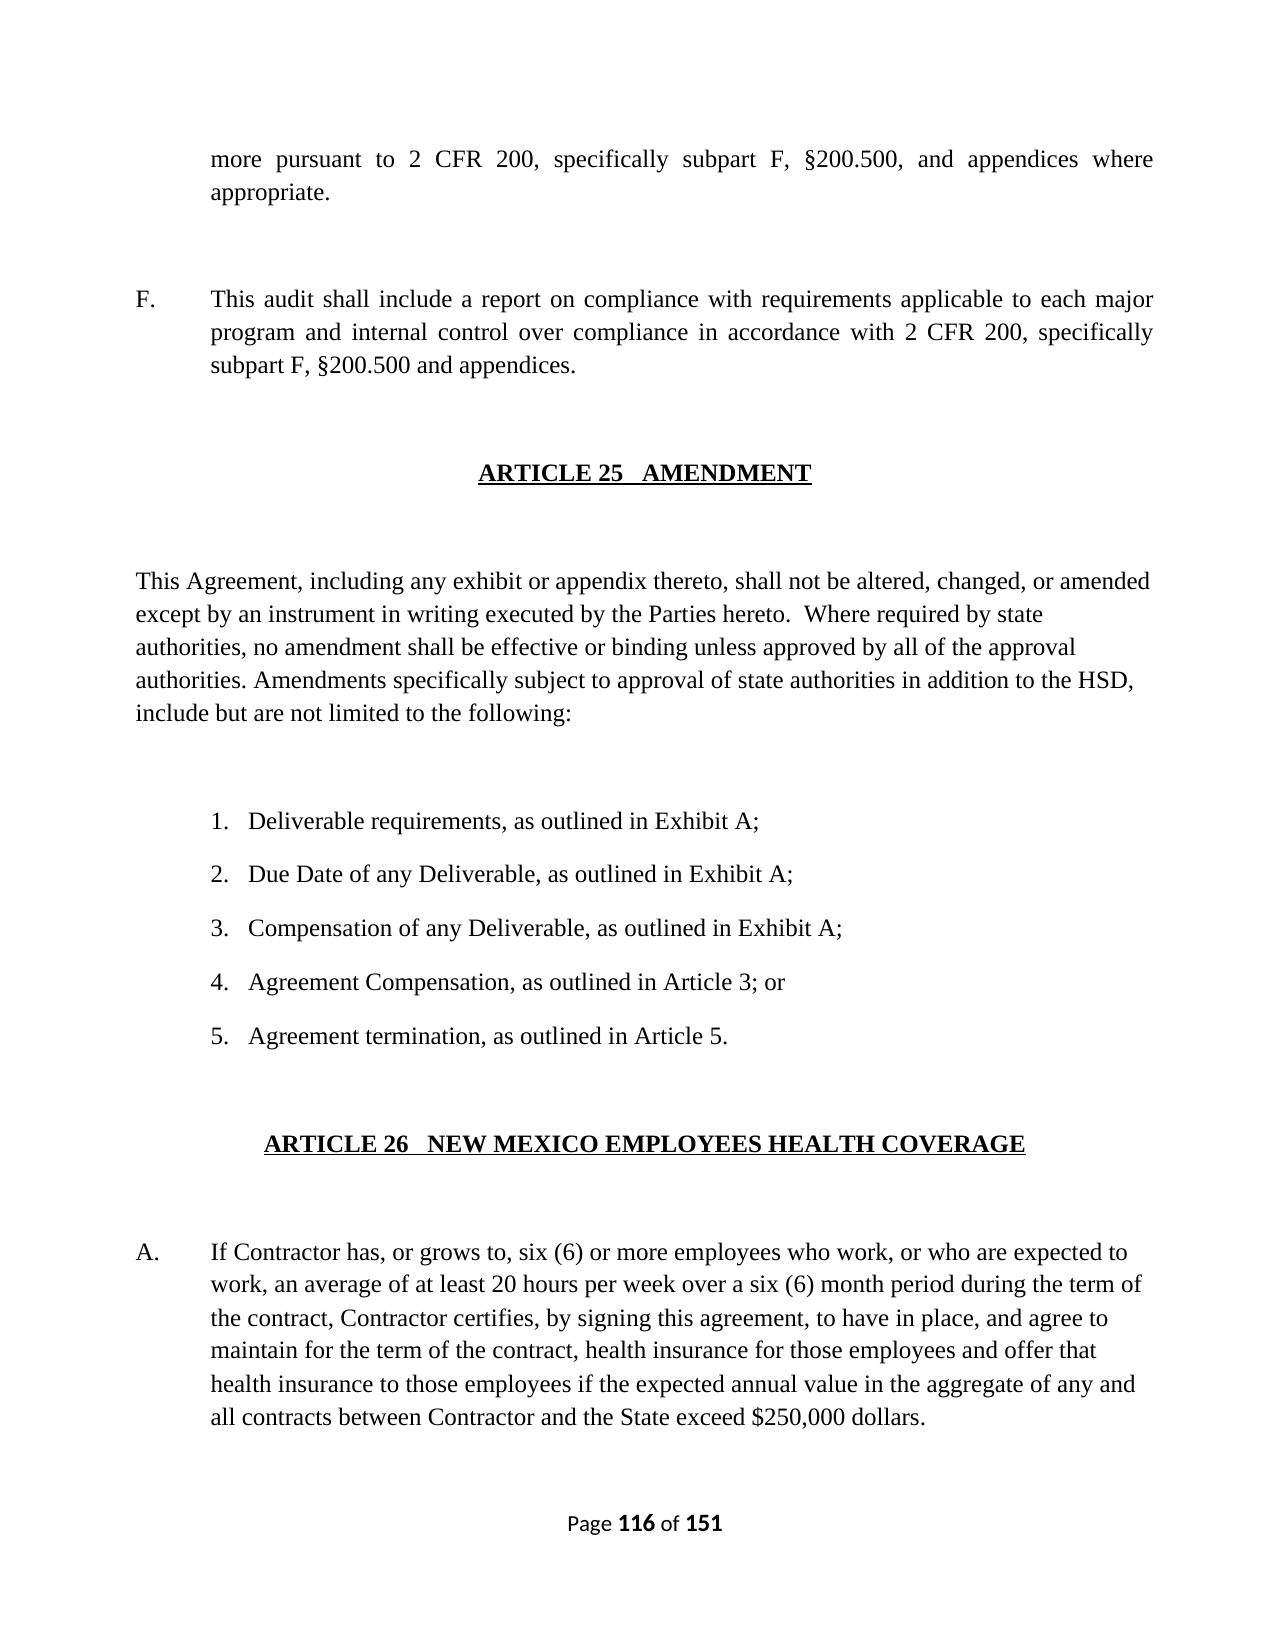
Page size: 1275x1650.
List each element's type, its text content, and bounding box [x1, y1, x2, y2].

text ARTICLE 25 AMENDMENT [135, 458, 1154, 487]
text 3. Compensation of any Deliverable, as outlined in Exhibit A; [210, 913, 1154, 942]
text 1. Deliverable requirements, as outlined in Exhibit A; [210, 806, 1154, 834]
text 2. Due Date of any Deliverable, as outlined in Exhibit A; [210, 859, 1154, 888]
text 4. Agreement Compensation, as outlined in Article 3; or [210, 967, 1154, 996]
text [135, 144, 1154, 206]
text 5. Agreement termination, as outlined in Article 5. [210, 1021, 1154, 1050]
text ARTICLE 26 NEW MEXICO EMPLOYEES HEALTH COVERAGE [135, 1129, 1154, 1158]
text A. If Contractor has, or grows to, six (6) or more employees who work, or who are expected to work, an average of at least 20 hours per week over a six (6) month period during the term of the contract, Contractor certifies, by signing this agreement, to have in place, and agree to maintain for the term of the contract, health insurance for those employees and offer that health insurance to those employees if the expected annual value in the aggregate of any and all contracts between Contractor and the State exceed $250,000 dollars. [135, 1237, 1154, 1430]
text This Agreement, including any exhibit or appendix thereto, shall not be altered, changed, or amended except by an instrument in writing executed by the Parties hereto. Where required by state authorities, no amendment shall be effective or binding unless approved by all of the approval authorities. Amendments specifically subject to approval of state authorities in addition to the HSD, include but are not limited to the following: [135, 566, 1154, 727]
text F. This audit shall include a report on compliance with requirements applicable to each major program and internal control over compliance in accordance with 2 CFR 200, specifically subpart F, §200.500 and appendices. [135, 284, 1154, 379]
